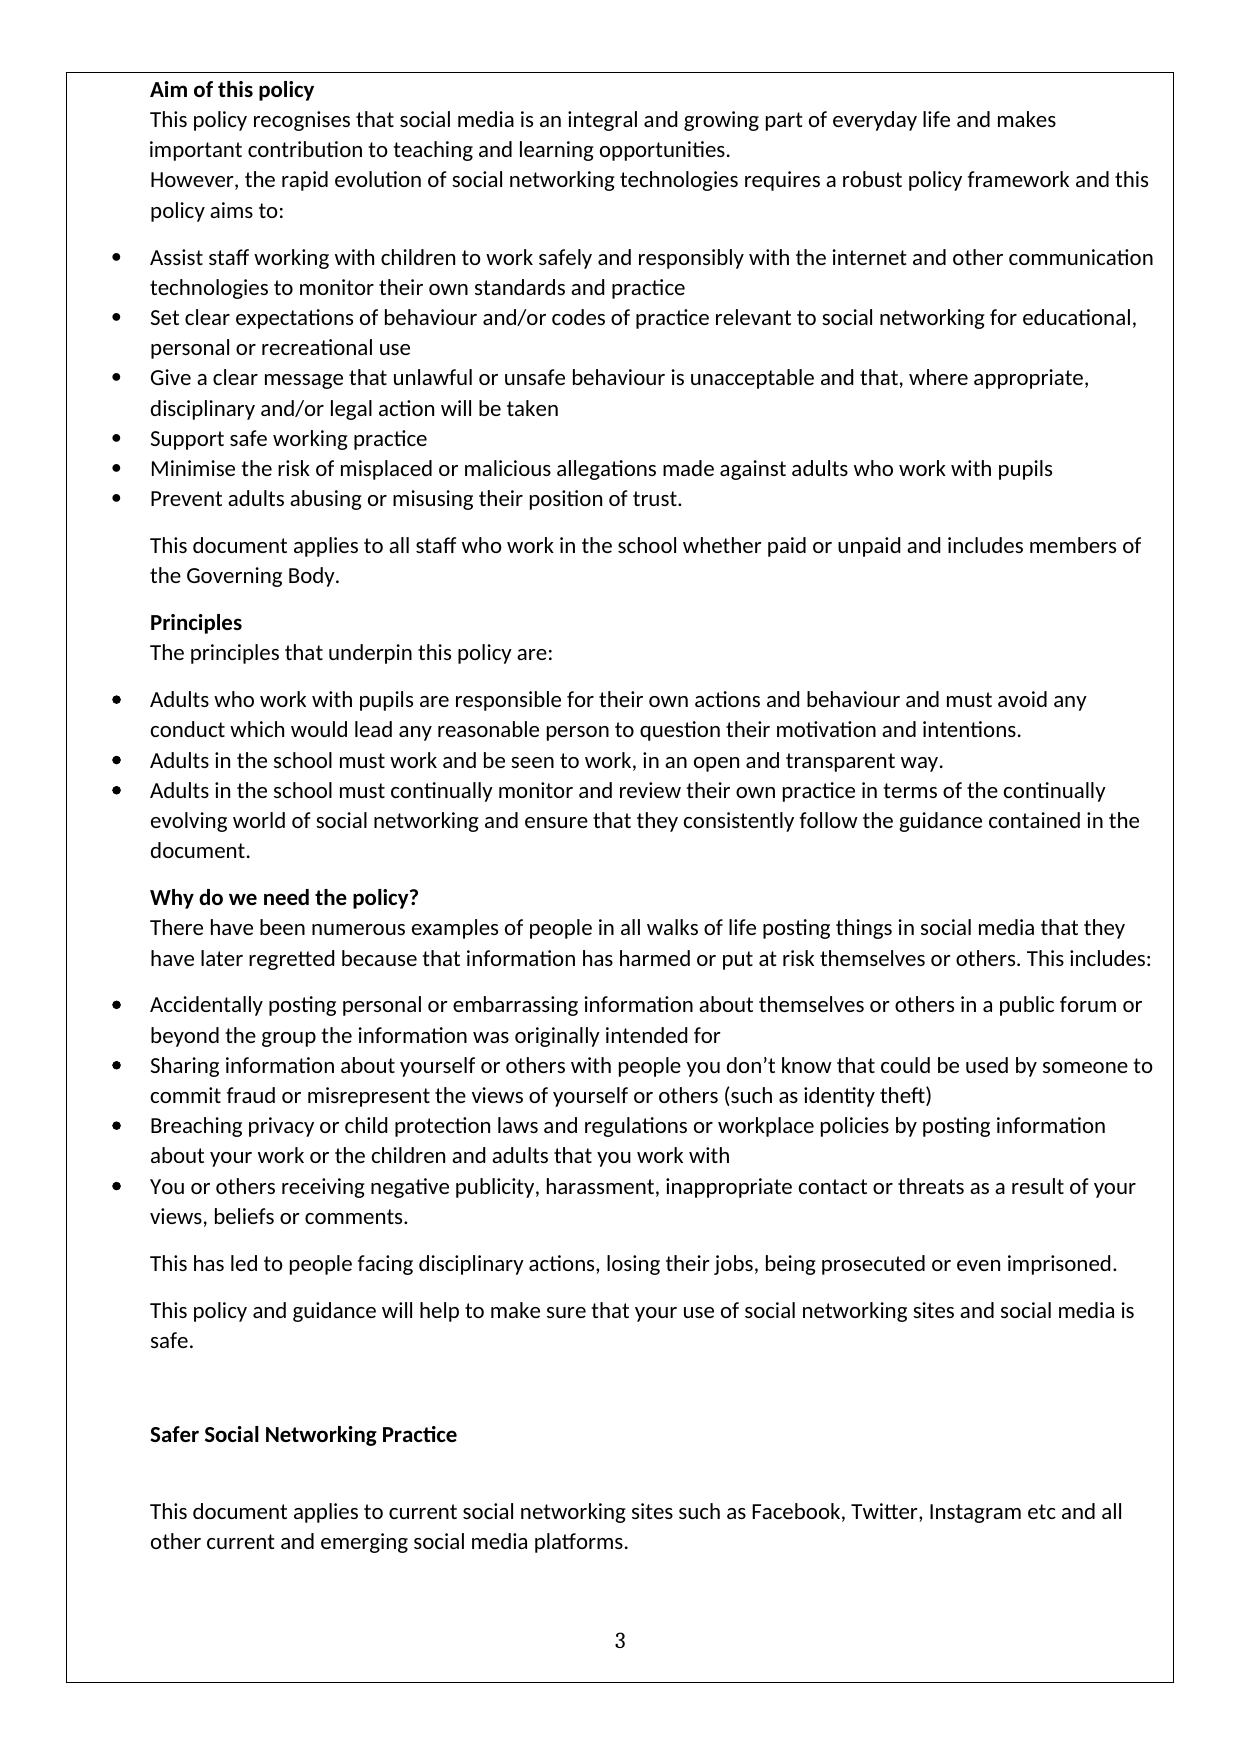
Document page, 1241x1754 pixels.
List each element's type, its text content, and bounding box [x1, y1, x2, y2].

text This has led to people facing disciplinary actions, losing their jobs, being prosecuted or even imprisoned. [75, 1249, 1165, 1277]
text This policy and guidance will help to make sure that your use of social networking sites and social media is safe. [75, 1296, 1165, 1354]
text Why do we need the policy? There have been numerous examples of people in all walks of life posting things in social media that they have later regretted because that information has harmed or put at risk themselves or others. This includes: [75, 883, 1165, 972]
text This document applies to current social networking sites such as Facebook, Twitter, Instagram etc and all other current and emerging social media platforms. [75, 1497, 1165, 1555]
list Prevent adults abusing or misusing their position of trust. [112, 484, 1165, 512]
list You or others receiving negative publicity, harassment, inappropriate contact or threats as a result of your views, beliefs or comments. [112, 1172, 1165, 1230]
list Breaching privacy or child protection laws and regulations or workplace policies by posting information about your work or the children and adults that you work with [112, 1111, 1165, 1170]
list Adults who work with pupils are responsible for their own actions and behaviour and must avoid any conduct which would lead any reasonable person to question their motivation and intentions. [112, 685, 1165, 744]
text This document applies to all staff who work in the school whether paid or unpaid and includes members of the Governing Body. [75, 531, 1165, 589]
text Aim of this policy This policy recognises that social media is an integral and growing part of everyday life and makes important contribution to teaching and learning opportunities. However, the rapid evolution of social networking technologies requires a robust policy framework and this policy aims to: [112, 75, 1165, 224]
list Adults in the school must work and be seen to work, in an open and transparent way. [112, 746, 1165, 774]
list Support safe working practice [112, 424, 1165, 452]
list Minimise the risk of misplaced or malicious allegations made against adults who work with pupils [112, 454, 1165, 482]
list Assist staff working with children to work safely and responsibly with the internet and other communication technologies to monitor their own standards and practice [112, 243, 1165, 301]
list Adults in the school must continually monitor and review their own practice in terms of the continually evolving world of social networking and ensure that they consistently follow the guidance contained in the document. [112, 776, 1165, 864]
list Sharing information about yourself or others with people you don’t know that could be used by someone to commit fraud or misrepresent the views of yourself or others (such as identity theft) [112, 1051, 1165, 1109]
text Safer Social Networking Practice [75, 1420, 1165, 1478]
list Give a clear message that unlawful or unsafe behaviour is unacceptable and that, where appropriate, disciplinary and/or legal action will be taken [112, 363, 1165, 422]
list Set clear expectations of behaviour and/or codes of practice relevant to social networking for educational, personal or recreational use [112, 303, 1165, 361]
text Principles The principles that underpin this policy are: [75, 608, 1165, 667]
list Accidentally posting personal or embarrassing information about themselves or others in a public forum or beyond the group the information was originally intended for [112, 991, 1165, 1049]
